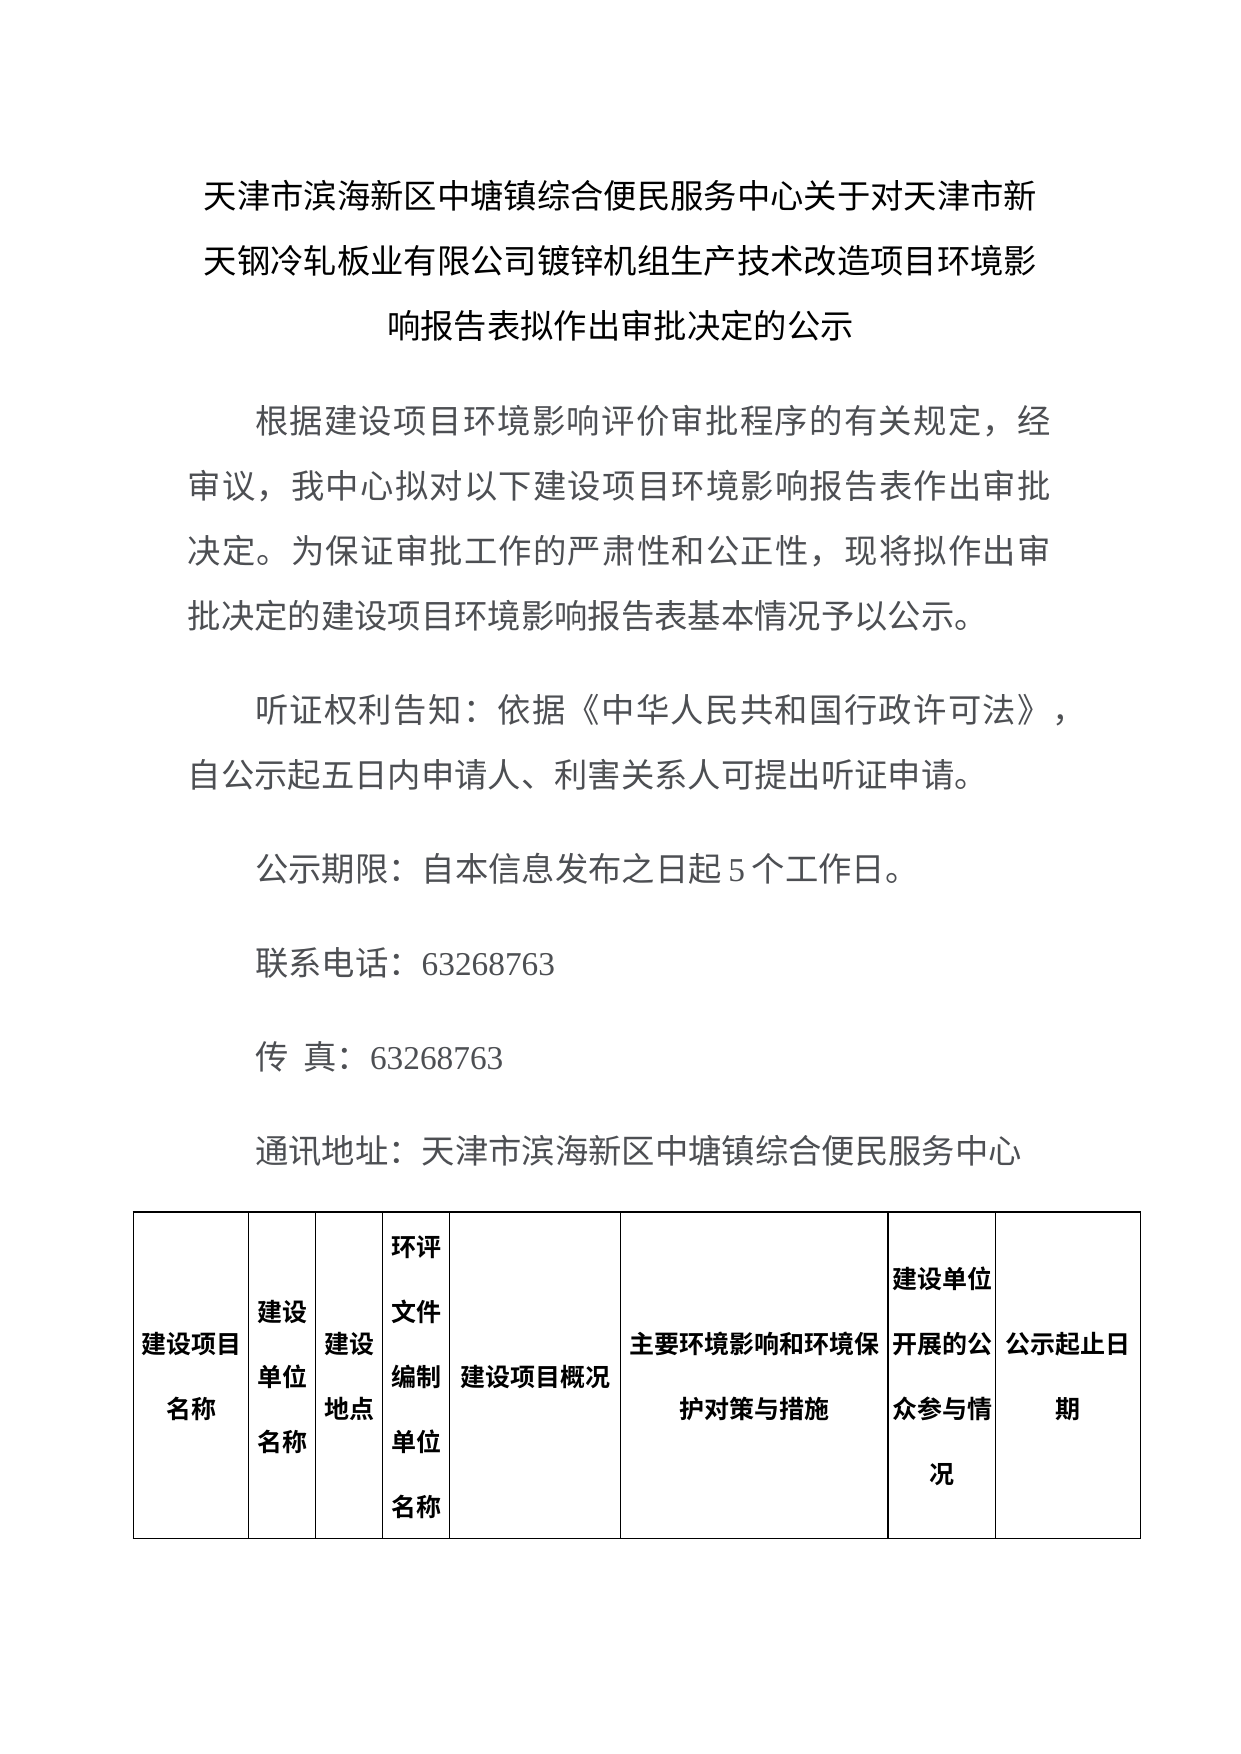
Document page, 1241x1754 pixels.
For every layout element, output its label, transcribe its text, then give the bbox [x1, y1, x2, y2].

table_header 建设地点 [316, 1213, 382, 1538]
table_header 建设项目概况 [450, 1213, 620, 1538]
table_header 主要环境影响和环境保护对策与措施 [621, 1213, 887, 1538]
table_header 建设单位开展的公众参与情况 [889, 1213, 995, 1538]
table_header 建设项目名称 [134, 1213, 248, 1538]
text 公示期限：自本信息发布之日起5个工作日。 [187, 834, 1053, 899]
text 传 真：63268763 [187, 1023, 1053, 1088]
table_header 建设单位名称 [249, 1213, 315, 1538]
text 联系电话：63268763 [187, 929, 1053, 994]
table_header 环评文件编制单位名称 [383, 1213, 449, 1538]
table_header 公示起止日期 [996, 1213, 1140, 1538]
text 听证权利告知：依据《中华人民共和国行政许可法》，自公示起五日内申请人、利害关系人可提出听证申请。 [187, 675, 1053, 805]
text 通讯地址：天津市滨海新区中塘镇综合便民服务中心 [187, 1117, 1053, 1182]
text 根据建设项目环境影响评价审批程序的有关规定，经审议，我中心拟对以下建设项目环境影响报告表作出审批决定。为保证审批工作的严肃性和公正性，现将拟作出审批决定的建设项目环境影响报告表基本情况予以公示。 [187, 386, 1053, 646]
text 天津市滨海新区中塘镇综合便民服务中心关于对天津市新天钢冷轧板业有限公司镀锌机组生产技术改造项目环境影响报告表拟作出审批决定的公示 [187, 162, 1053, 357]
